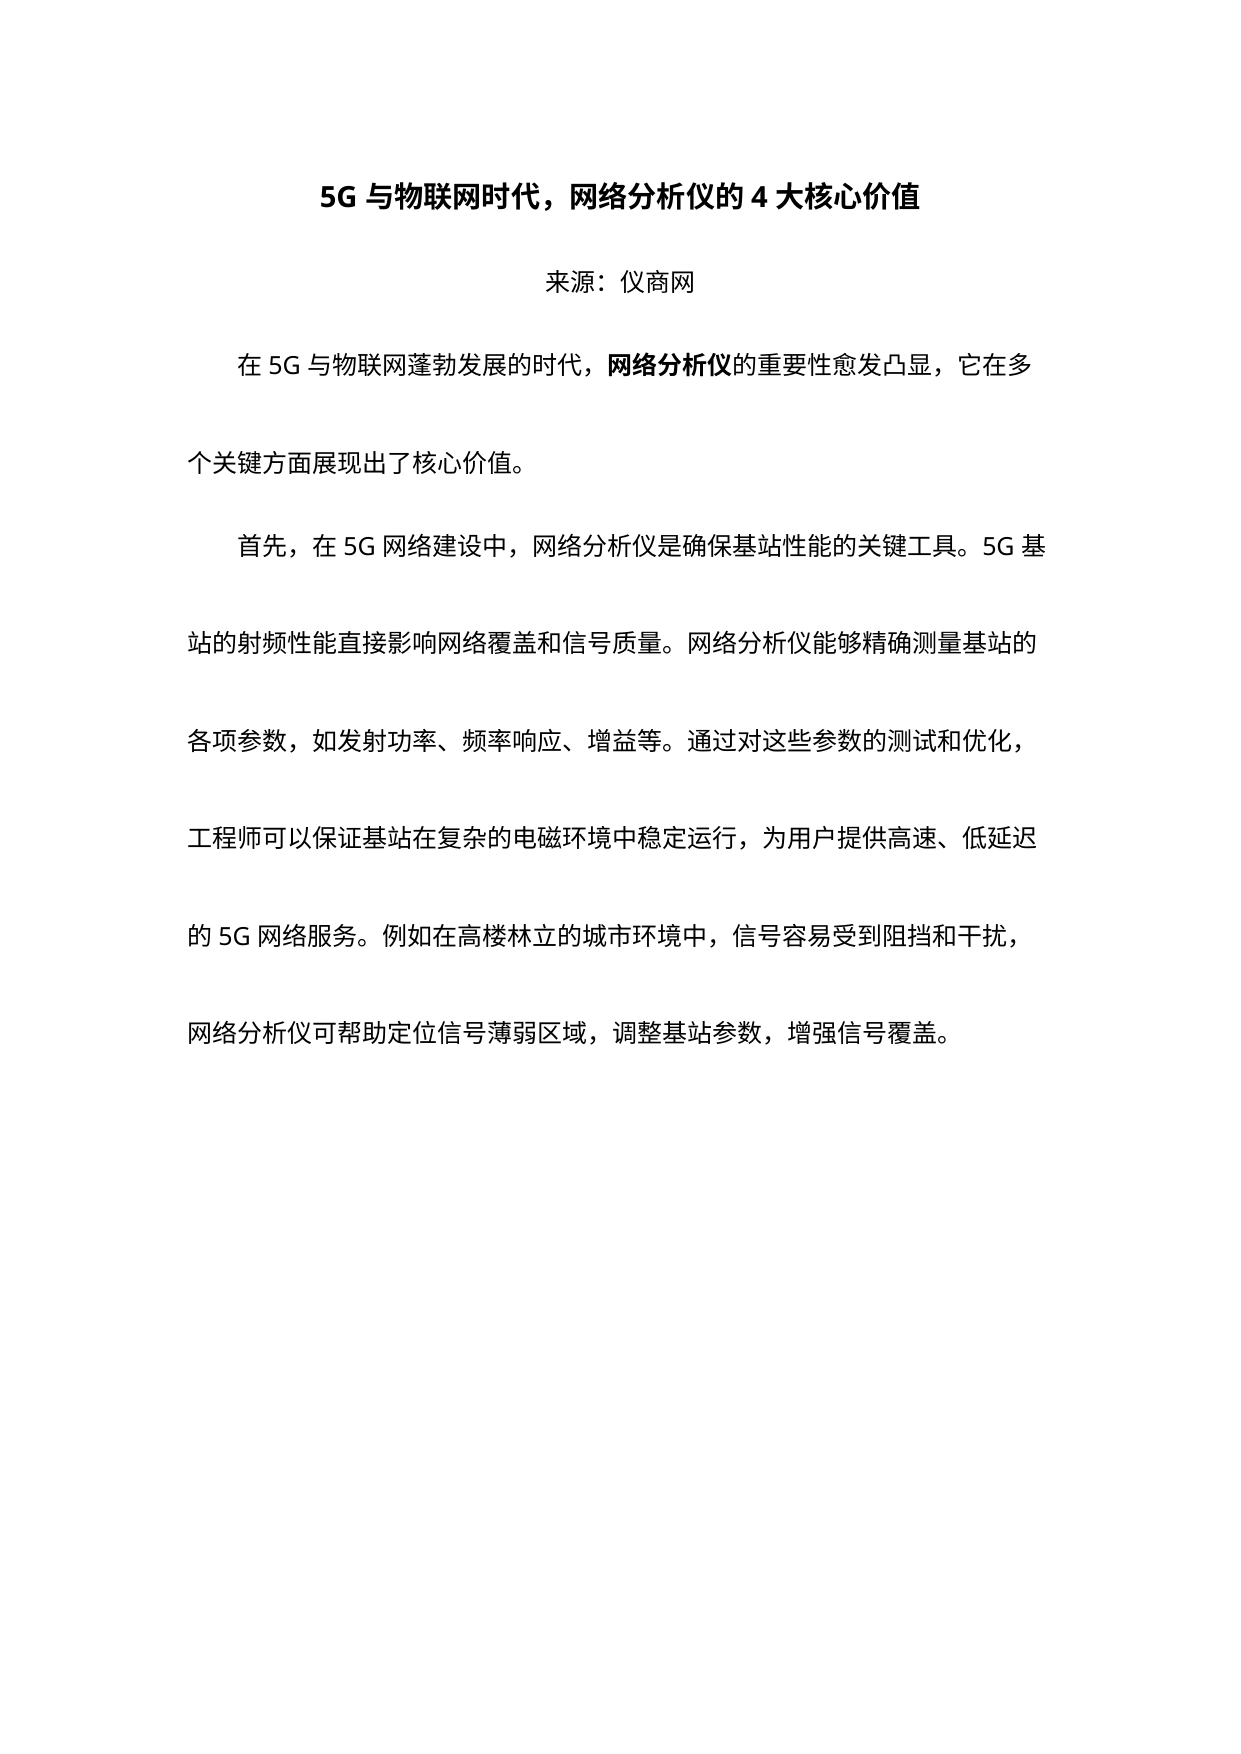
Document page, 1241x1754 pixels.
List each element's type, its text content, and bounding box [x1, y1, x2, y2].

text 首先，在 5G 网络建设中，网络分析仪是确保基站性能的关键工具。5G 基站的射频性能直接影响网络覆盖和信号质量。网络分析仪能够精确测量基站的各项参数，如发射功率、频率响应、增益等。通过对这些参数的测试和优化，工程师可以保证基站在复杂的电磁环境中稳定运行，为用户提供高速、低延迟的 5G 网络服务。例如在高楼林立的城市环境中，信号容易受到阻挡和干扰，网络分析仪可帮助定位信号薄弱区域，调整基站参数，增强信号覆盖。 [187, 512, 1053, 1064]
text 在 5G 与物联网蓬勃发展的时代，网络分析仪的重要性愈发凸显，它在多个关键方面展现出了核心价值。 [187, 331, 1053, 494]
text 5G 与物联网时代，网络分析仪的 4 大核心价值 [187, 162, 1053, 227]
text 来源：仪商网 [187, 248, 1053, 313]
